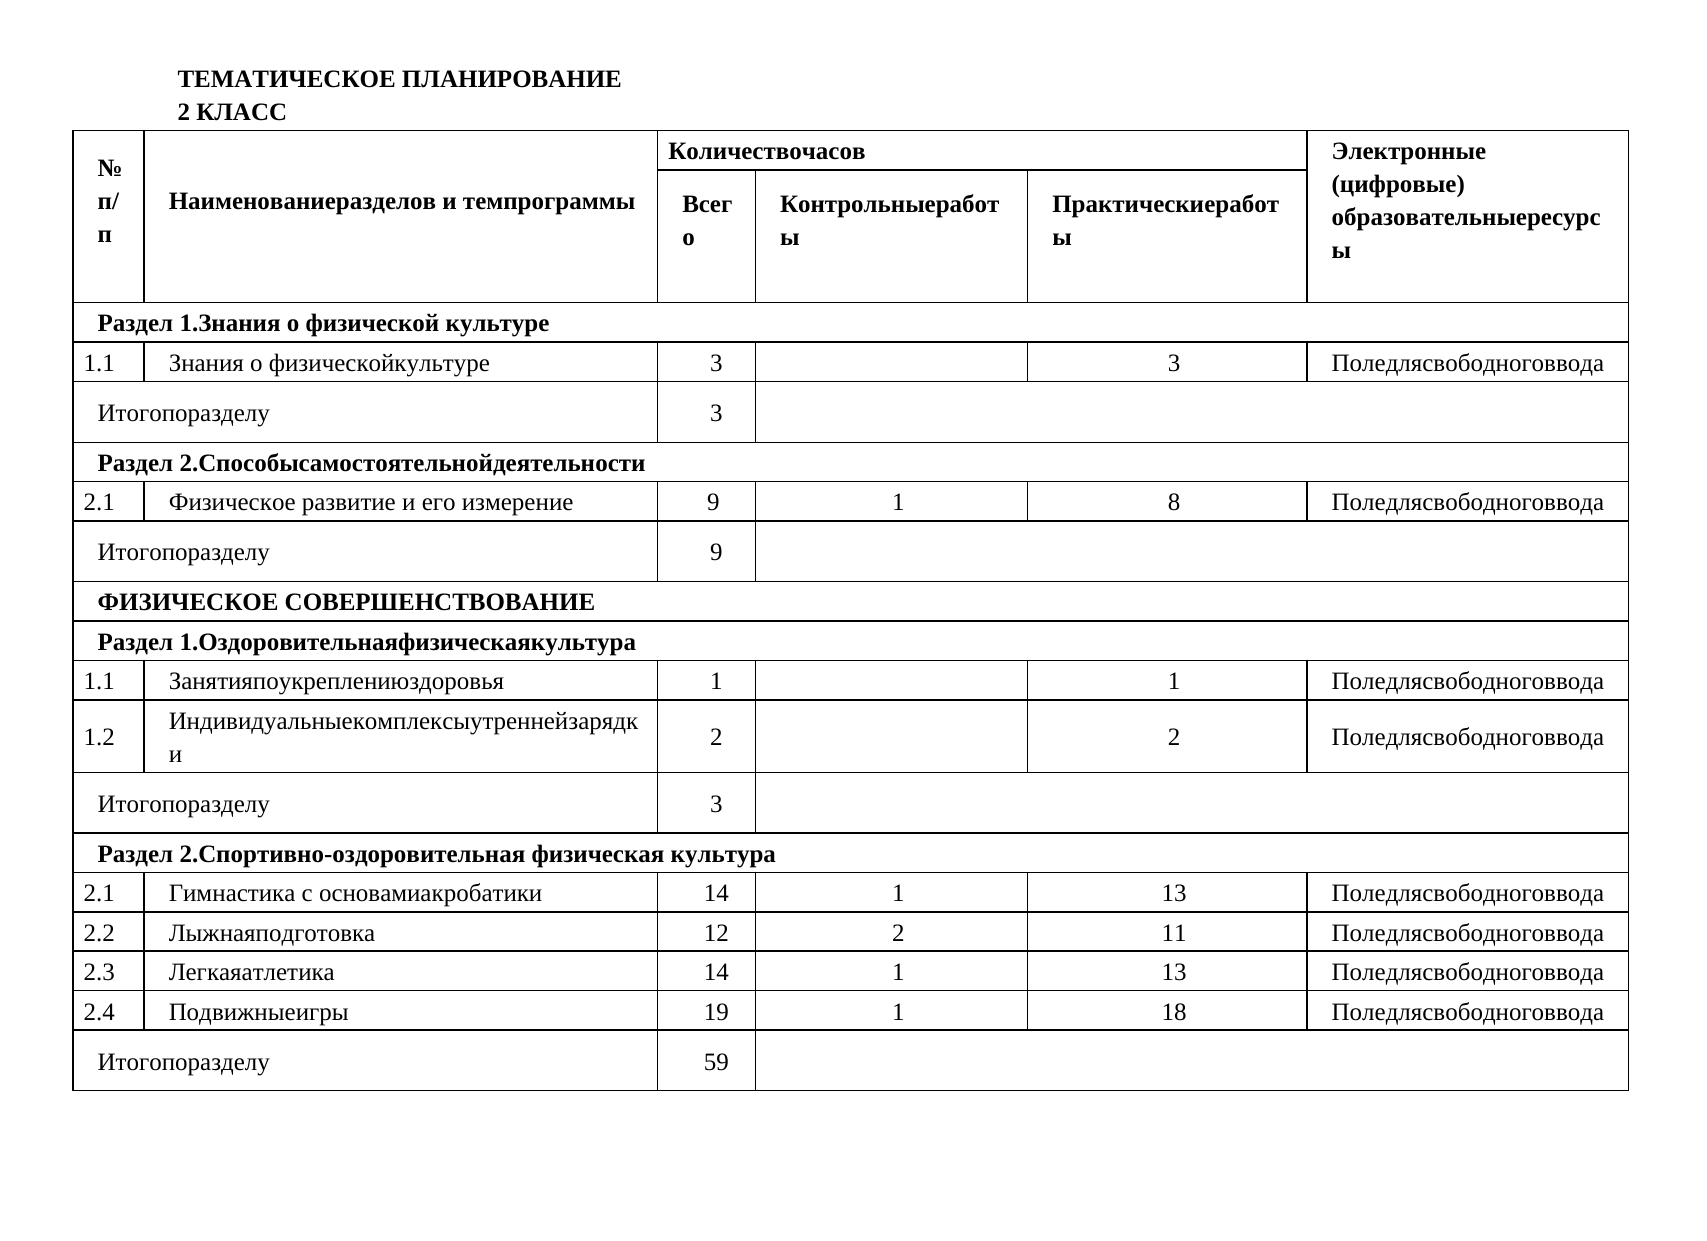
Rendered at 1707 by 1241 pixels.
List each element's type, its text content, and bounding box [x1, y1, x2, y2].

table_cell Занятияпоукреплениюздоровья [145, 661, 657, 699]
table_cell 2.1 [74, 482, 143, 520]
table_cell 13 [1028, 952, 1306, 990]
table_cell Раздел 2.Спортивно-оздоровительная физическая культура [74, 834, 1628, 872]
table_cell Поледлясвободноговвода [1308, 661, 1628, 699]
table_cell Поледлясвободноговвода [1308, 482, 1628, 520]
table_cell Раздел 1.Оздоровительнаяфизическаякультура [74, 622, 1628, 659]
table_cell Итогопоразделу [74, 382, 657, 441]
table_cell Практическиеработы [1028, 171, 1306, 302]
table_cell Раздел 1.Знания о физической культуре [74, 303, 1628, 341]
table_cell 19 [658, 991, 755, 1029]
table_cell Поледлясвободноговвода [1308, 952, 1628, 990]
table_cell [756, 661, 1027, 699]
table_cell Гимнастика с основамиакробатики [145, 873, 657, 911]
table_cell 14 [658, 873, 755, 911]
table_cell Физическое развитие и его измерение [145, 482, 657, 520]
table_cell 2.4 [74, 991, 143, 1029]
table_cell 3 [1028, 343, 1306, 381]
table_header Электронные (цифровые) образовательныересурсы [1308, 131, 1628, 302]
table_cell 2 [1028, 701, 1306, 772]
table_cell Лыжнаяподготовка [145, 913, 657, 950]
table_cell [756, 343, 1027, 381]
table_cell 14 [658, 952, 755, 990]
table_cell Итогопоразделу [74, 1031, 657, 1090]
text 2 КЛАСС [177, 97, 1618, 125]
table_cell [756, 701, 1027, 772]
table_cell 3 [658, 382, 755, 441]
table_cell Поледлясвободноговвода [1308, 701, 1628, 772]
table_cell 59 [658, 1031, 755, 1090]
table_cell Итогопоразделу [74, 522, 657, 581]
table_cell 1.2 [74, 701, 143, 772]
table_cell 8 [1028, 482, 1306, 520]
table_header Количествочасов [658, 131, 1306, 169]
table_cell ФИЗИЧЕСКОЕ СОВЕРШЕНСТВОВАНИЕ [74, 582, 1628, 620]
table_cell 9 [658, 522, 755, 581]
table_cell [756, 773, 1628, 832]
table_cell Контрольныеработы [756, 171, 1027, 302]
table_cell 1.1 [74, 661, 143, 699]
table_cell Индивидуальныекомплексыутреннейзарядки [145, 701, 657, 772]
table_cell Знания о физическойкультуре [145, 343, 657, 381]
table_cell 1.1 [74, 343, 143, 381]
table_cell 13 [1028, 873, 1306, 911]
table_cell [756, 1031, 1628, 1090]
table_cell Итогопоразделу [74, 773, 657, 832]
table_cell Всего [658, 171, 755, 302]
table_cell Поледлясвободноговвода [1308, 343, 1628, 381]
table_header Наименованиеразделов и темпрограммы [145, 131, 657, 302]
table_cell Подвижныеигры [145, 991, 657, 1029]
text ТЕМАТИЧЕСКОЕ ПЛАНИРОВАНИЕ [177, 64, 1618, 92]
table_cell 1 [756, 482, 1027, 520]
table_cell 1 [1028, 661, 1306, 699]
table_cell 2.2 [74, 913, 143, 950]
table_cell 11 [1028, 913, 1306, 950]
table_cell Поледлясвободноговвода [1308, 991, 1628, 1029]
table_cell 1 [756, 873, 1027, 911]
table_cell 1 [658, 661, 755, 699]
table_cell 3 [658, 343, 755, 381]
table_cell [756, 382, 1628, 441]
table_cell 3 [658, 773, 755, 832]
table_cell 1 [756, 991, 1027, 1029]
table_cell Легкаяатлетика [145, 952, 657, 990]
table_cell 2 [658, 701, 755, 772]
table_cell 2.3 [74, 952, 143, 990]
table_cell [756, 522, 1628, 581]
table_cell 2.1 [74, 873, 143, 911]
table_cell 9 [658, 482, 755, 520]
table_cell 1 [756, 952, 1027, 990]
table_cell 12 [658, 913, 755, 950]
table_cell 18 [1028, 991, 1306, 1029]
table_cell Раздел 2.Способысамостоятельнойдеятельности [74, 443, 1628, 481]
table_cell Поледлясвободноговвода [1308, 913, 1628, 950]
table_header № п/п [74, 131, 143, 302]
table_cell Поледлясвободноговвода [1308, 873, 1628, 911]
table_cell 2 [756, 913, 1027, 950]
